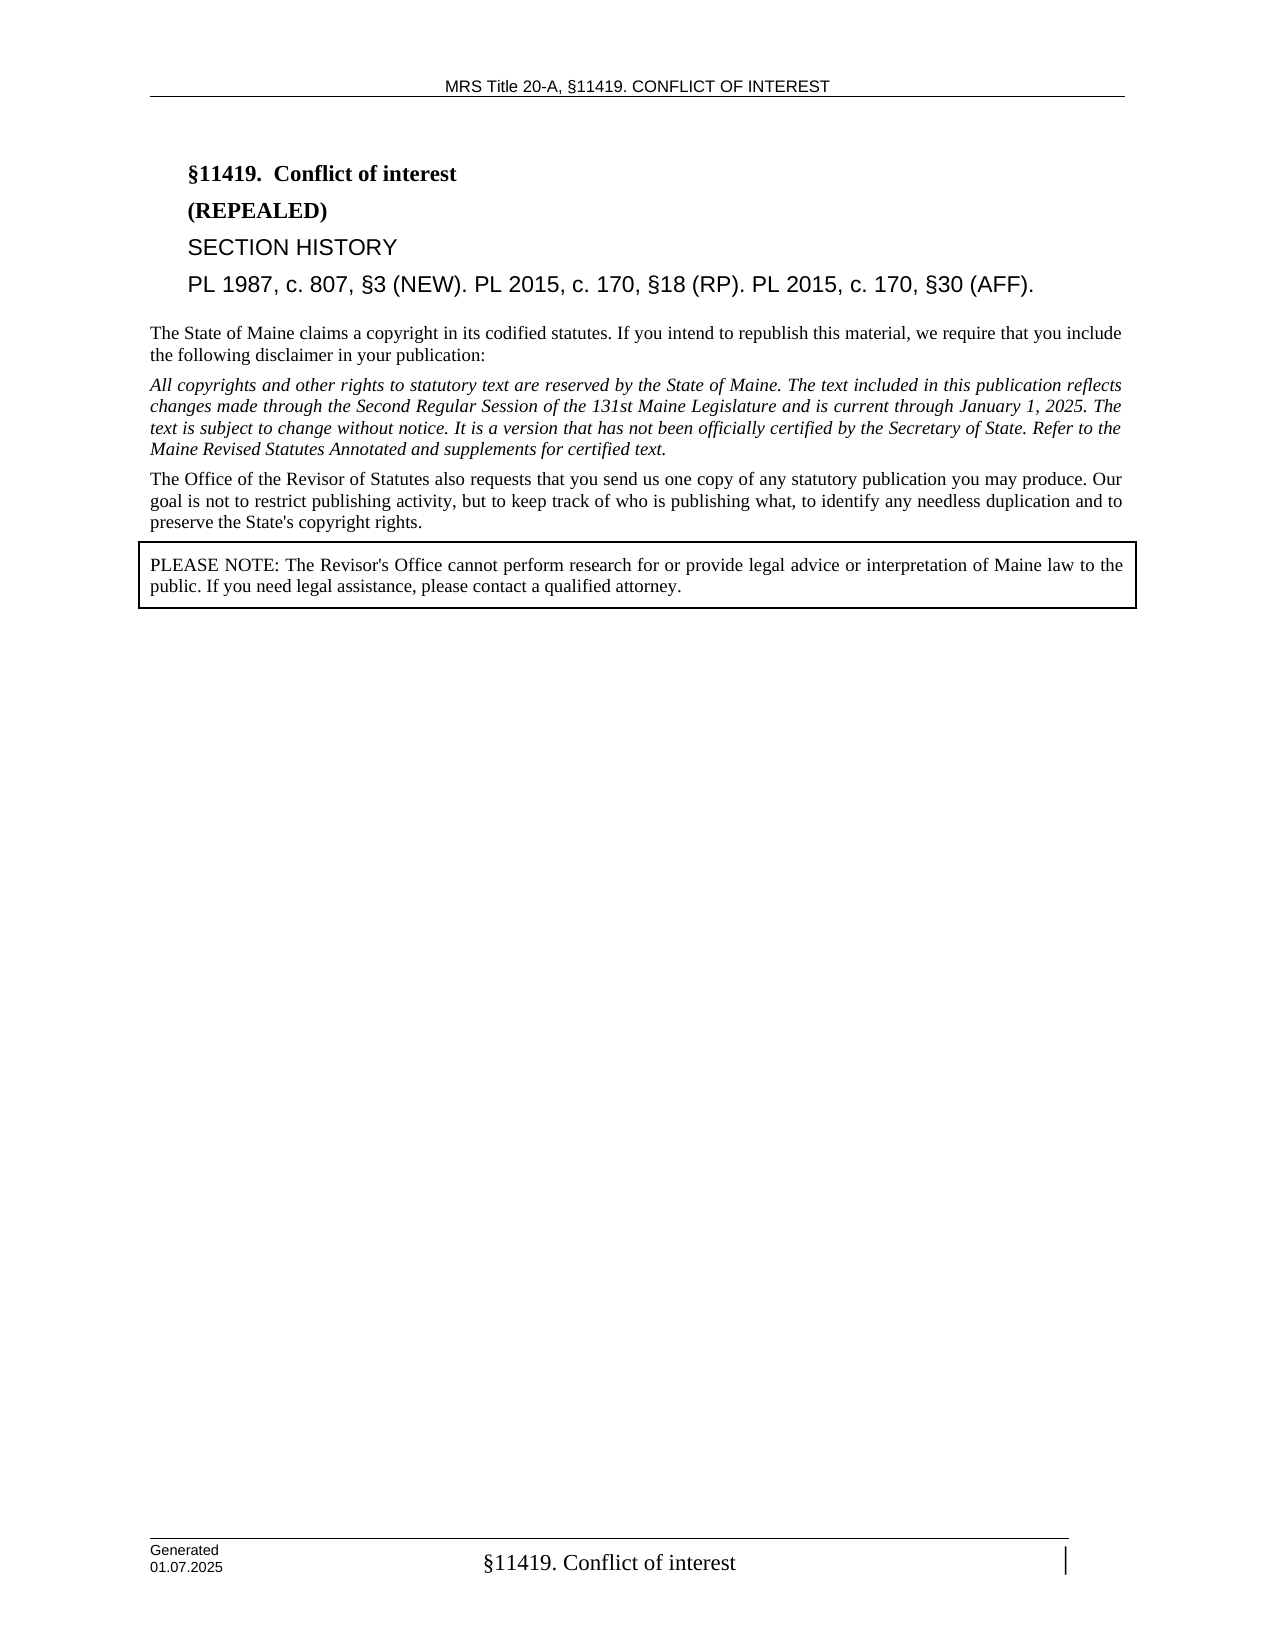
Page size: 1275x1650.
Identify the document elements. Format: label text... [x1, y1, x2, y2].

text §11419. Conflict of interest [187, 160, 1125, 187]
text The Office of the Revisor of Statutes also requests that you send us one copy of any statutory publication you may produce. Our goal is not to restrict publishing activity, but to keep track of who is publishing what, to identify any needless duplication and to preserve the State's copyright rights. [150, 468, 1125, 533]
text PL 1987, c. 807, §3 (NEW). PL 2015, c. 170, §18 (RP). PL 2015, c. 170, §30 (AFF). [187, 271, 1125, 297]
text SECTION HISTORY [187, 234, 1125, 260]
text The State of Maine claims a copyright in its codified statutes. If you intend to republish this material, we require that you include the following disclaimer in your publication: [150, 322, 1125, 365]
text PLEASE NOTE: The Revisor's Office cannot perform research for or provide legal advice or interpretation of Maine law to the public. If you need legal assistance, please contact a qualified attorney. [140, 543, 1135, 607]
text (REPEALED) [187, 197, 1125, 223]
text All copyrights and other rights to statutory text are reserved by the State of Maine. The text included in this publication reflects changes made through the Second Regular Session of the 131st Maine Legislature and is current through January 1, 2025 . The text is subject to change without notice. It is a version that has not been officially certified by the Secretary of State. Refer to the Maine Revised Statutes Annotated and supplements for certified text. [150, 373, 1125, 460]
